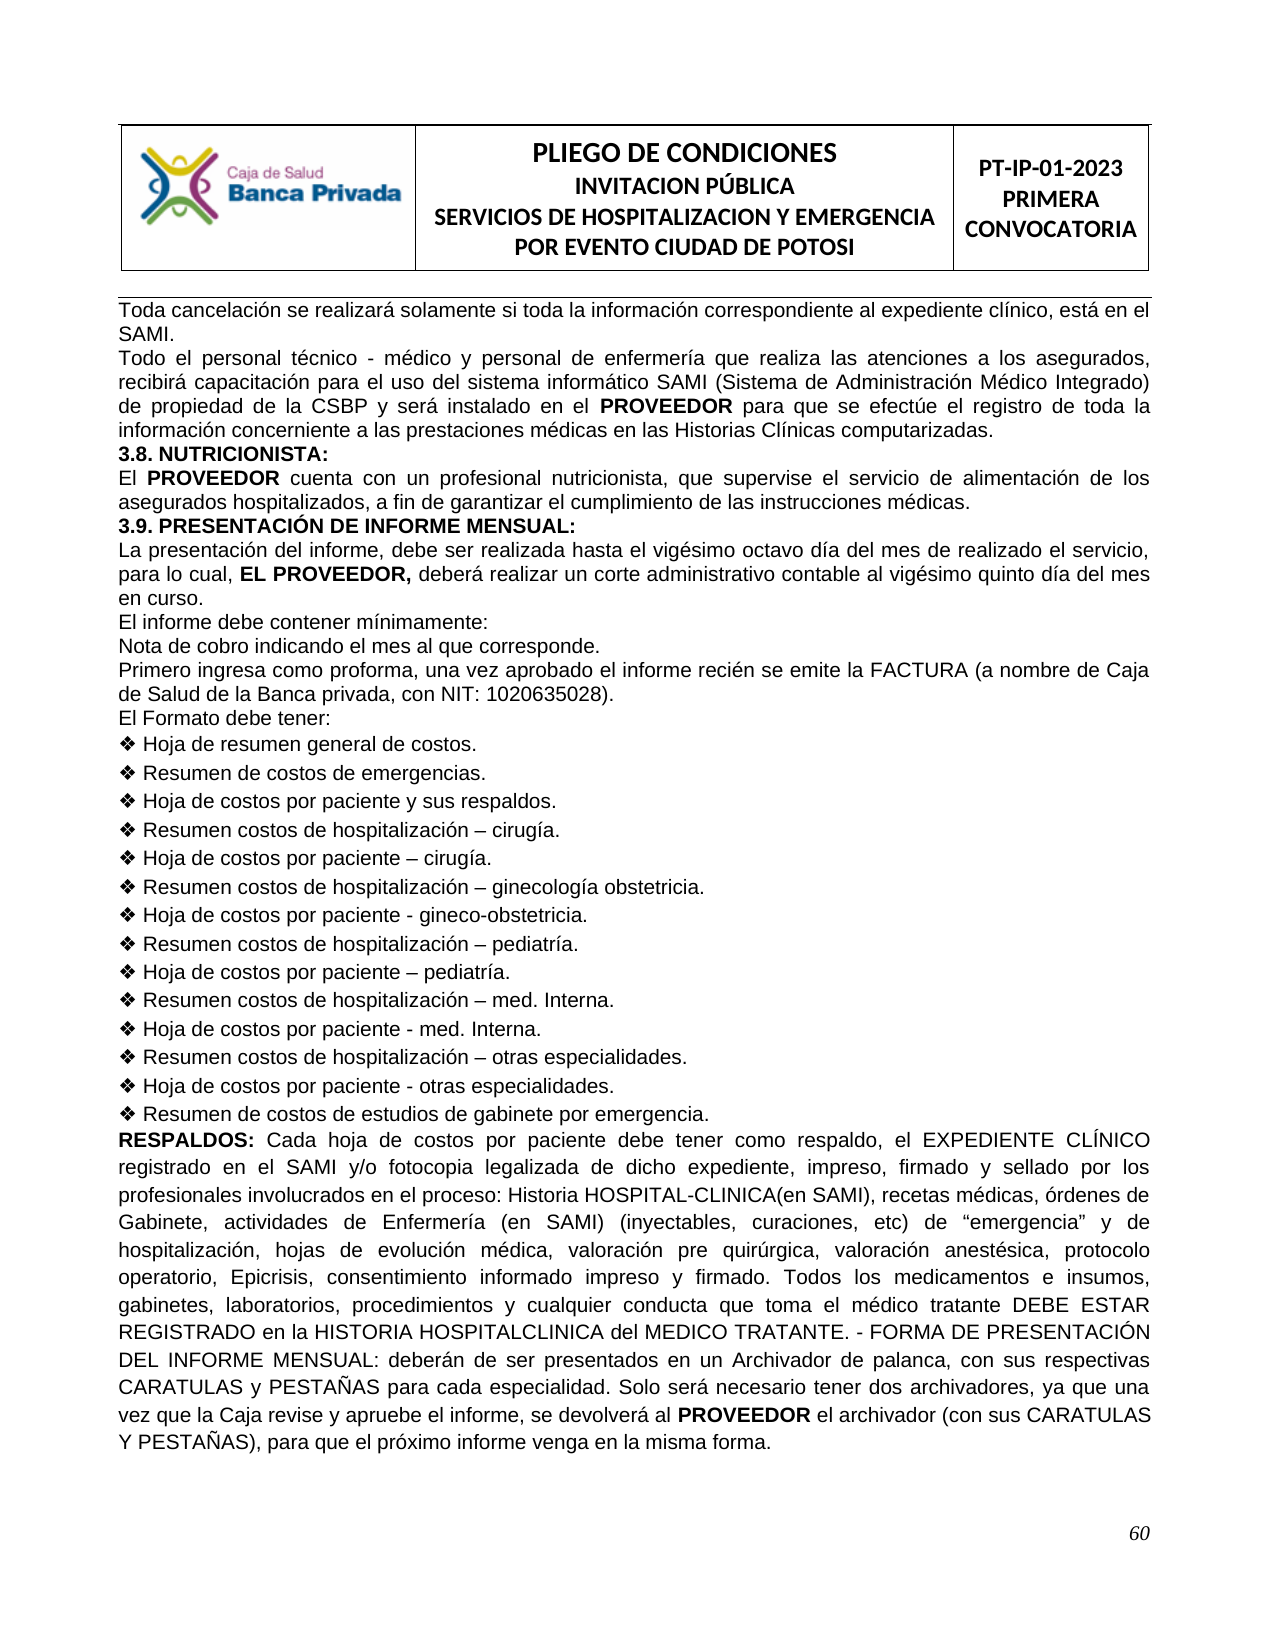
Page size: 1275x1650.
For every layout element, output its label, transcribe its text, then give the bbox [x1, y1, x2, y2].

text Primero ingresa como proforma, una vez aprobado el informe recién se emite la FACTURA (a nombre de Caja de Salud de la Banca privada, con NIT: 1020635028). [118, 658, 1152, 706]
text ❖ Hoja de costos por paciente – cirugía. [118, 843, 1152, 872]
text ❖ Resumen costos de hospitalización – cirugía. [118, 815, 1152, 843]
text 3.9. PRESENTACIÓN DE INFORME MENSUAL: [118, 514, 1152, 538]
text La presentación del informe, debe ser realizada hasta el vigésimo octavo día del mes de realizado el servicio, para lo cual, EL PROVEEDOR, deberá realizar un corte administrativo contable al vigésimo quinto día del mes en curso. [118, 538, 1152, 610]
text RESPALDOS: Cada hoja de costos por paciente debe tener como respaldo, el EXPEDIENTE CLÍNICO registrado en el SAMI y/o fotocopia legalizada de dicho expediente, impreso, firmado y sellado por los profesionales involucrados en el proceso: Historia HOSPITAL-CLINICA(en SAMI), recetas médicas, órdenes de Gabinete, actividades de Enfermería (en SAMI) (inyectables, curaciones, etc) de “emergencia” y de hospitalización, hojas de evolución médica, valoración pre quirúrgica, valoración anestésica, protocolo operatorio, Epicrisis, consentimiento informado impreso y firmado. Todos los medicamentos e insumos, gabinetes, laboratorios, procedimientos y cualquier conducta que toma el médico tratante DEBE ESTAR REGISTRADO en la HISTORIA HOSPITALCLINICA del MEDICO TRATANTE. - FORMA DE PRESENTACIÓN DEL INFORME MENSUAL: deberán de ser presentados en un Archivador de palanca, con sus respectivas CARATULAS y PESTAÑAS para cada especialidad. Solo será necesario tener dos archivadores, ya que una vez que la Caja revise y apruebe el informe, se devolverá al PROVEEDOR el archivador (con sus CARATULAS Y PESTAÑAS), para que el próximo informe venga en la misma forma. [118, 1128, 1152, 1454]
text ❖ Hoja de costos por paciente - med. Interna. [118, 1014, 1152, 1042]
text ❖ Hoja de resumen general de costos. [118, 729, 1152, 758]
text ❖ Resumen de costos de estudios de gabinete por emergencia. [118, 1099, 1152, 1128]
text ❖ Resumen de costos de emergencias. [118, 758, 1152, 786]
text ❖ Resumen costos de hospitalización – ginecología obstetricia. [118, 872, 1152, 900]
text ❖ Resumen costos de hospitalización – pediatría. [118, 929, 1152, 957]
picture [125, 126, 411, 230]
text 3.8. NUTRICIONISTA: [118, 442, 1152, 466]
text El informe debe contener mínimamente: [118, 610, 1152, 634]
text ❖ Hoja de costos por paciente - gineco-obstetricia. [118, 900, 1152, 929]
text Nota de cobro indicando el mes al que corresponde. [118, 634, 1152, 658]
text Todo el personal técnico - médico y personal de enfermería que realiza las atenciones a los asegurados, recibirá capacitación para el uso del sistema informático SAMI (Sistema de Administración Médico Integrado) de propiedad de la CSBP y será instalado en el PROVEEDOR para que se efectúe el registro de toda la información concerniente a las prestaciones médicas en las Historias Clínicas computarizadas. [118, 346, 1152, 442]
text El Formato debe tener: [118, 706, 1152, 729]
text ❖ Hoja de costos por paciente – pediatría. [118, 957, 1152, 986]
text Toda cancelación se realizará solamente si toda la información correspondiente al expediente clínico, está en el SAMI. [118, 298, 1152, 346]
text ❖ Hoja de costos por paciente - otras especialidades. [118, 1071, 1152, 1099]
text ❖ Resumen costos de hospitalización – med. Interna. [118, 986, 1152, 1014]
text El PROVEEDOR cuenta con un profesional nutricionista, que supervise el servicio de alimentación de los asegurados hospitalizados, a fin de garantizar el cumplimiento de las instrucciones médicas. [118, 466, 1152, 514]
text ❖ Hoja de costos por paciente y sus respaldos. [118, 786, 1152, 815]
text ❖ Resumen costos de hospitalización – otras especialidades. [118, 1042, 1152, 1071]
